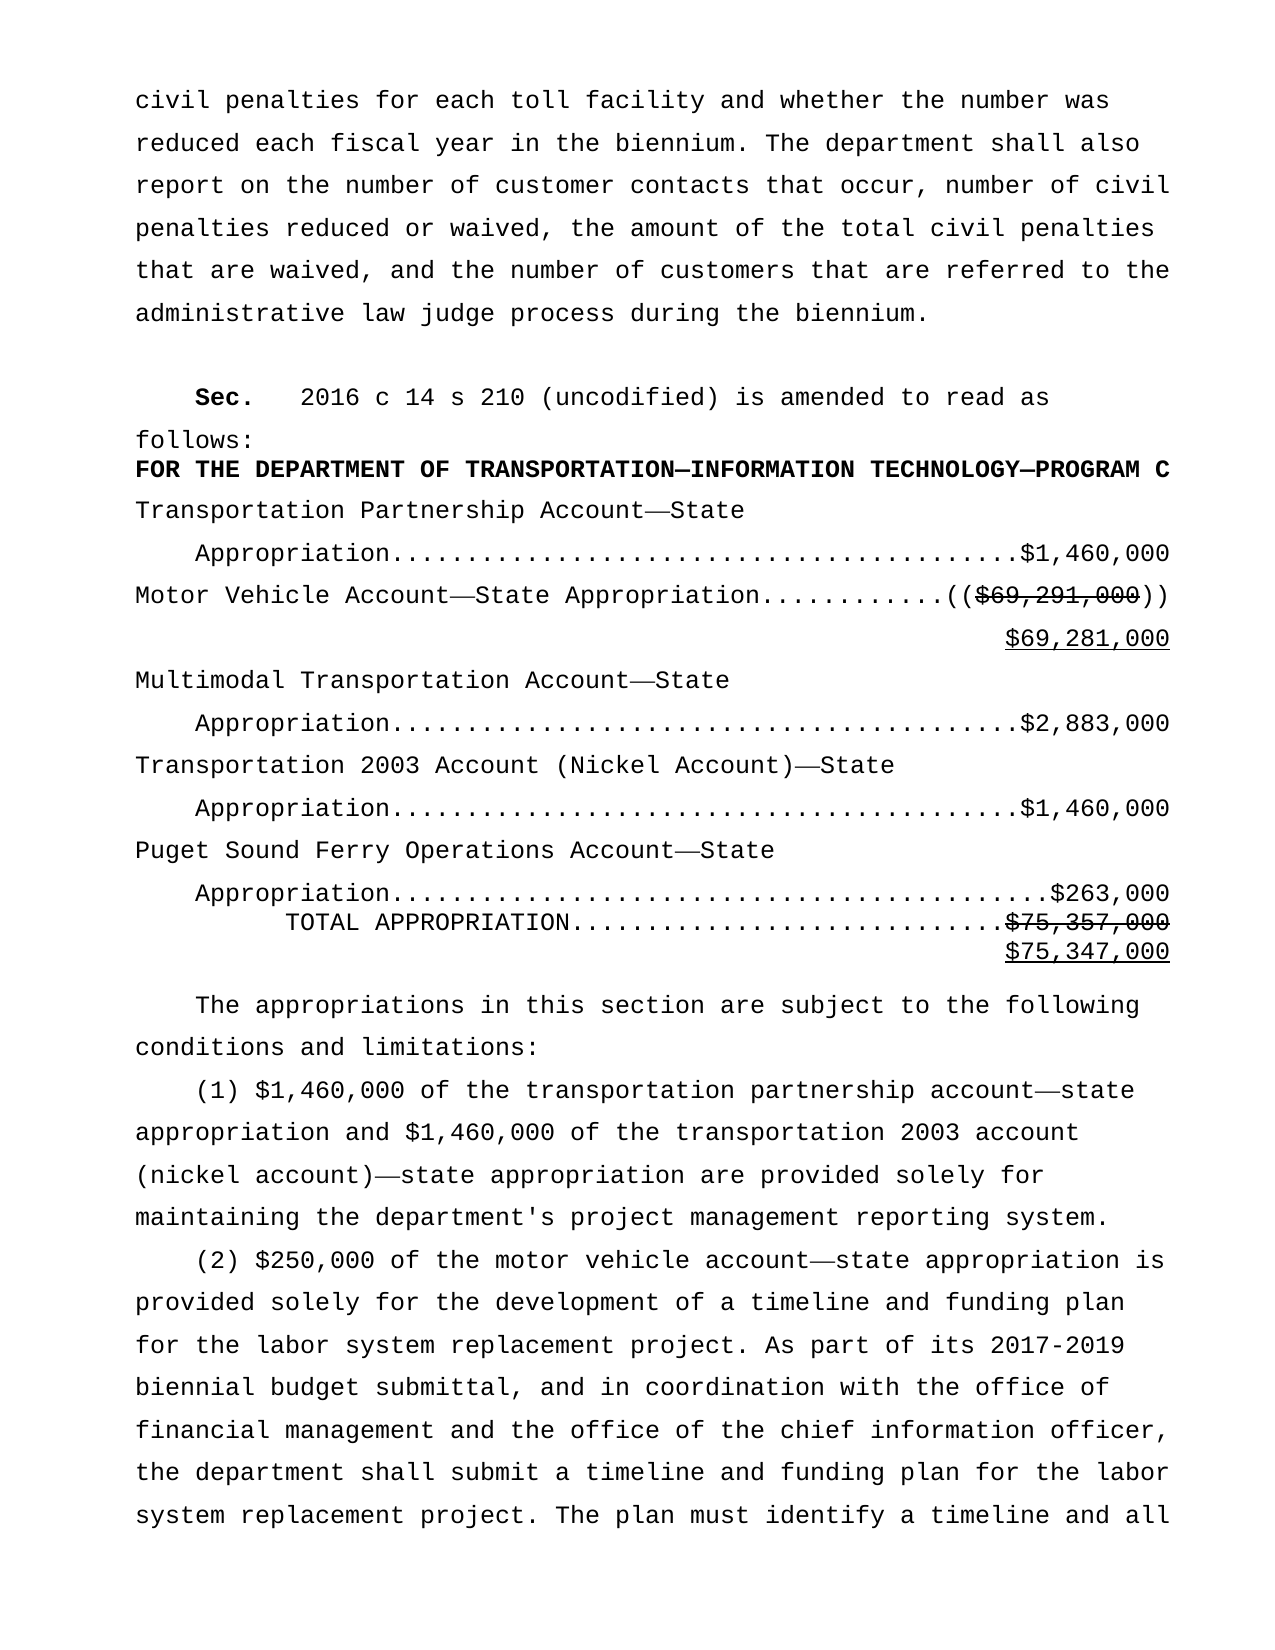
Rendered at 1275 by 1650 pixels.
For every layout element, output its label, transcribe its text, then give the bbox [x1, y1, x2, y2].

text Appropriation $1,460,000 [135, 782, 1170, 825]
text (1) $1,460,000 of the transportation partnership account—state appropriation and $1,460,000 of the transportation 2003 account (nickel account)—state appropriation are provided solely for maintaining the department's project management reporting system. [135, 1064, 1170, 1234]
text $69,281,000 [135, 612, 1170, 655]
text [135, 1234, 1170, 1532]
text TOTAL APPROPRIATION $75,357,000 [135, 910, 1170, 938]
text Transportation Partnership Account—State [135, 485, 1170, 527]
text Motor Vehicle Account—State Appropriation (($69,291,000)) [135, 570, 1170, 612]
text Puget Sound Ferry Operations Account—State [135, 825, 1170, 867]
text FOR THE DEPARTMENT OF TRANSPORTATION—INFORMATION TECHNOLOGY—PROGRAM C [135, 457, 1170, 485]
text Appropriation $263,000 [135, 867, 1170, 910]
text Multimodal Transportation Account—State [135, 655, 1170, 697]
text Transportation 2003 Account (Nickel Account)—State [135, 740, 1170, 782]
text Sec. 2016 c 14 s 210 (uncodified) is amended to read as follows: [135, 372, 1170, 457]
text $75,347,000 [135, 938, 1170, 967]
text The appropriations in this section are subject to the following conditions and limitations: [135, 979, 1170, 1064]
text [135, 75, 1170, 330]
text Appropriation $2,883,000 [135, 697, 1170, 740]
text Appropriation $1,460,000 [135, 527, 1170, 570]
